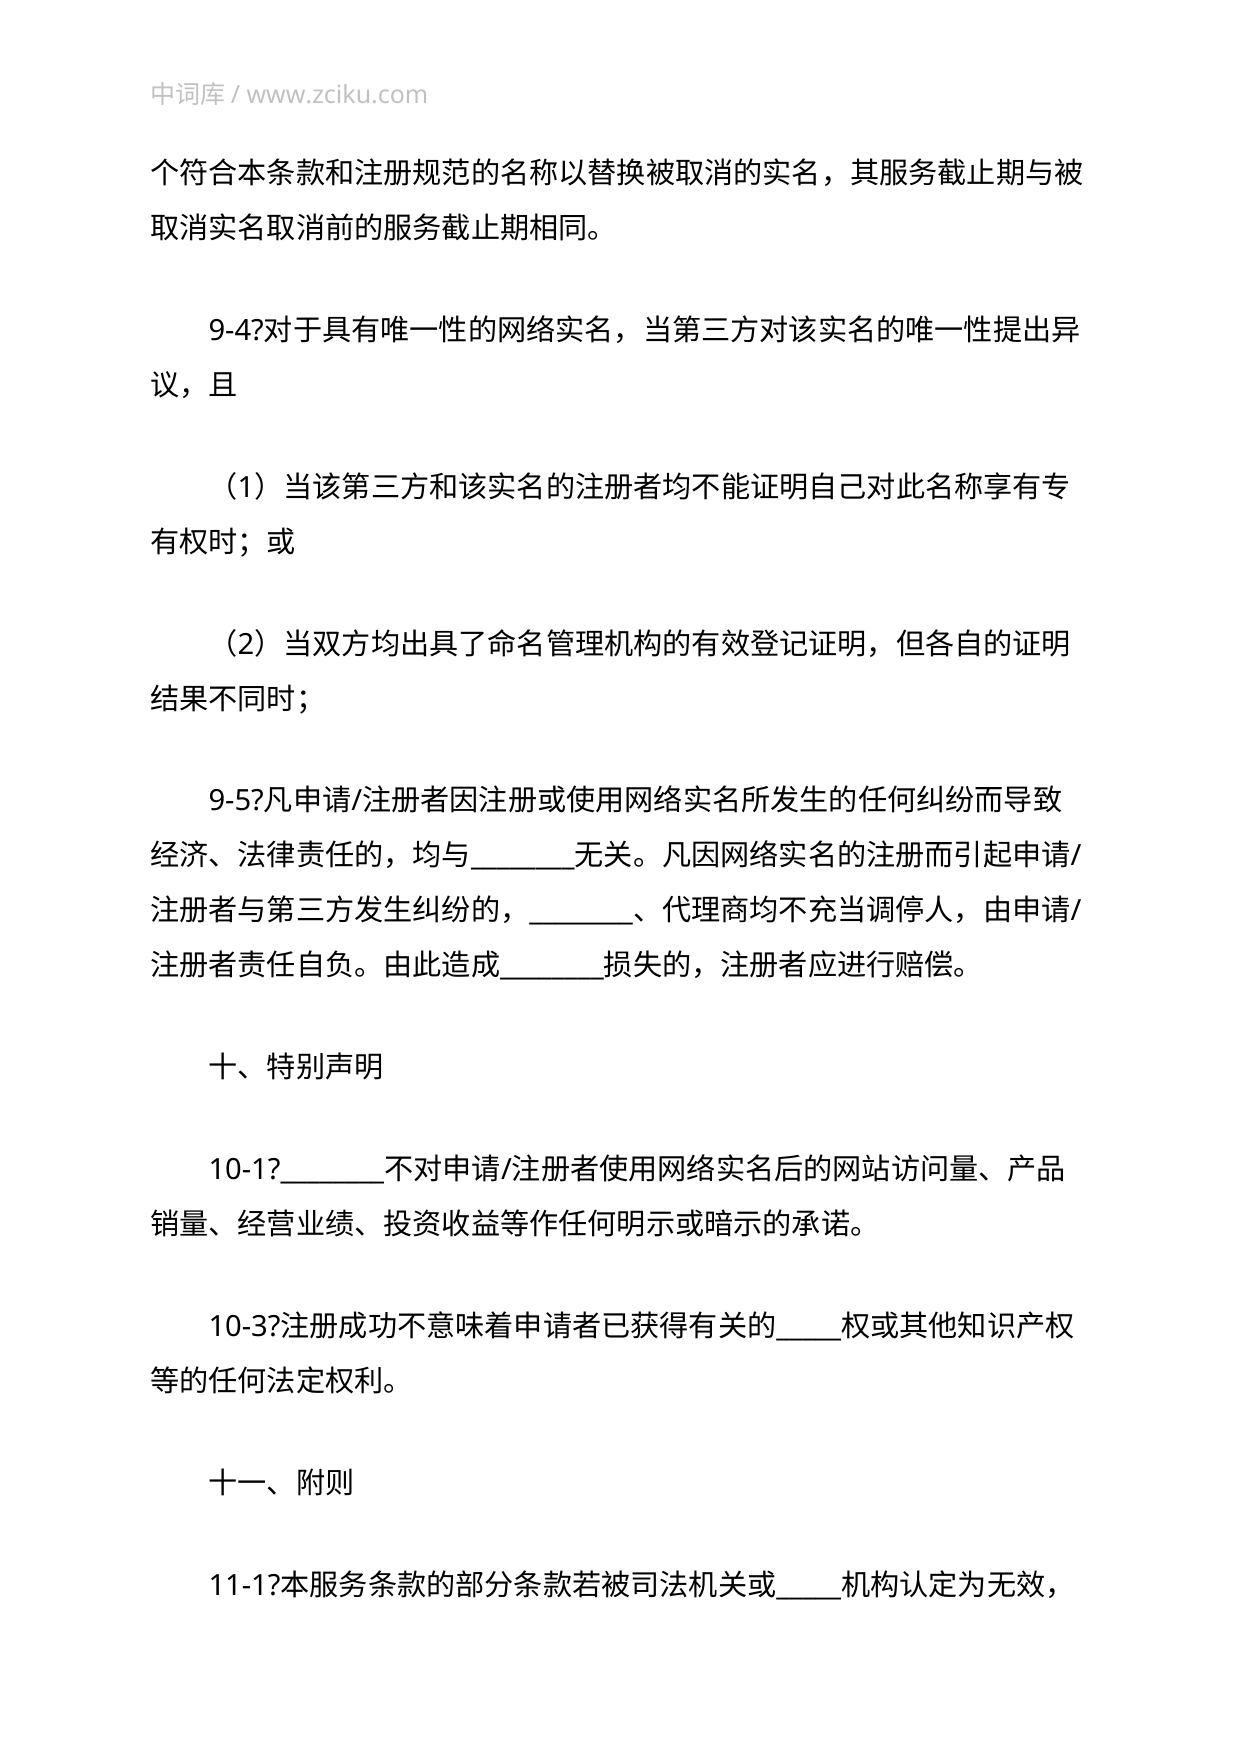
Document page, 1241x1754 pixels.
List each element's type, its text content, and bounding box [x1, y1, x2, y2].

text 9-4?对于具有唯一性的网络实名，当第三方对该实名的唯一性提出异议，且 [150, 307, 1090, 404]
text 十一、附则 [150, 1459, 1090, 1502]
text 10-1?________不对申请/注册者使用网络实名后的网站访问量、产品销量、经营业绩、投资收益等作任何明示或暗示的承诺。 [150, 1146, 1090, 1243]
text 十、特别声明 [150, 1044, 1090, 1086]
text 9-5?凡申请/注册者因注册或使用网络实名所发生的任何纠纷而导致经济、法律责任的，均与________无关。凡因网络实名的注册而引起申请/注册者与第三方发生纠纷的，________、代理商均不充当调停人，由申请/注册者责任自负。由此造成________损失的，注册者应进行赔偿。 [150, 777, 1090, 984]
text （2）当双方均出具了命名管理机构的有效登记证明，但各自的证明结果不同时； [150, 620, 1090, 717]
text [150, 150, 1090, 247]
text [150, 1561, 1090, 1603]
text 10-3?注册成功不意味着申请者已获得有关的_____权或其他知识产权等的任何法定权利。 [150, 1302, 1090, 1400]
text （1）当该第三方和该实名的注册者均不能证明自己对此名称享有专有权时；或 [150, 463, 1090, 561]
